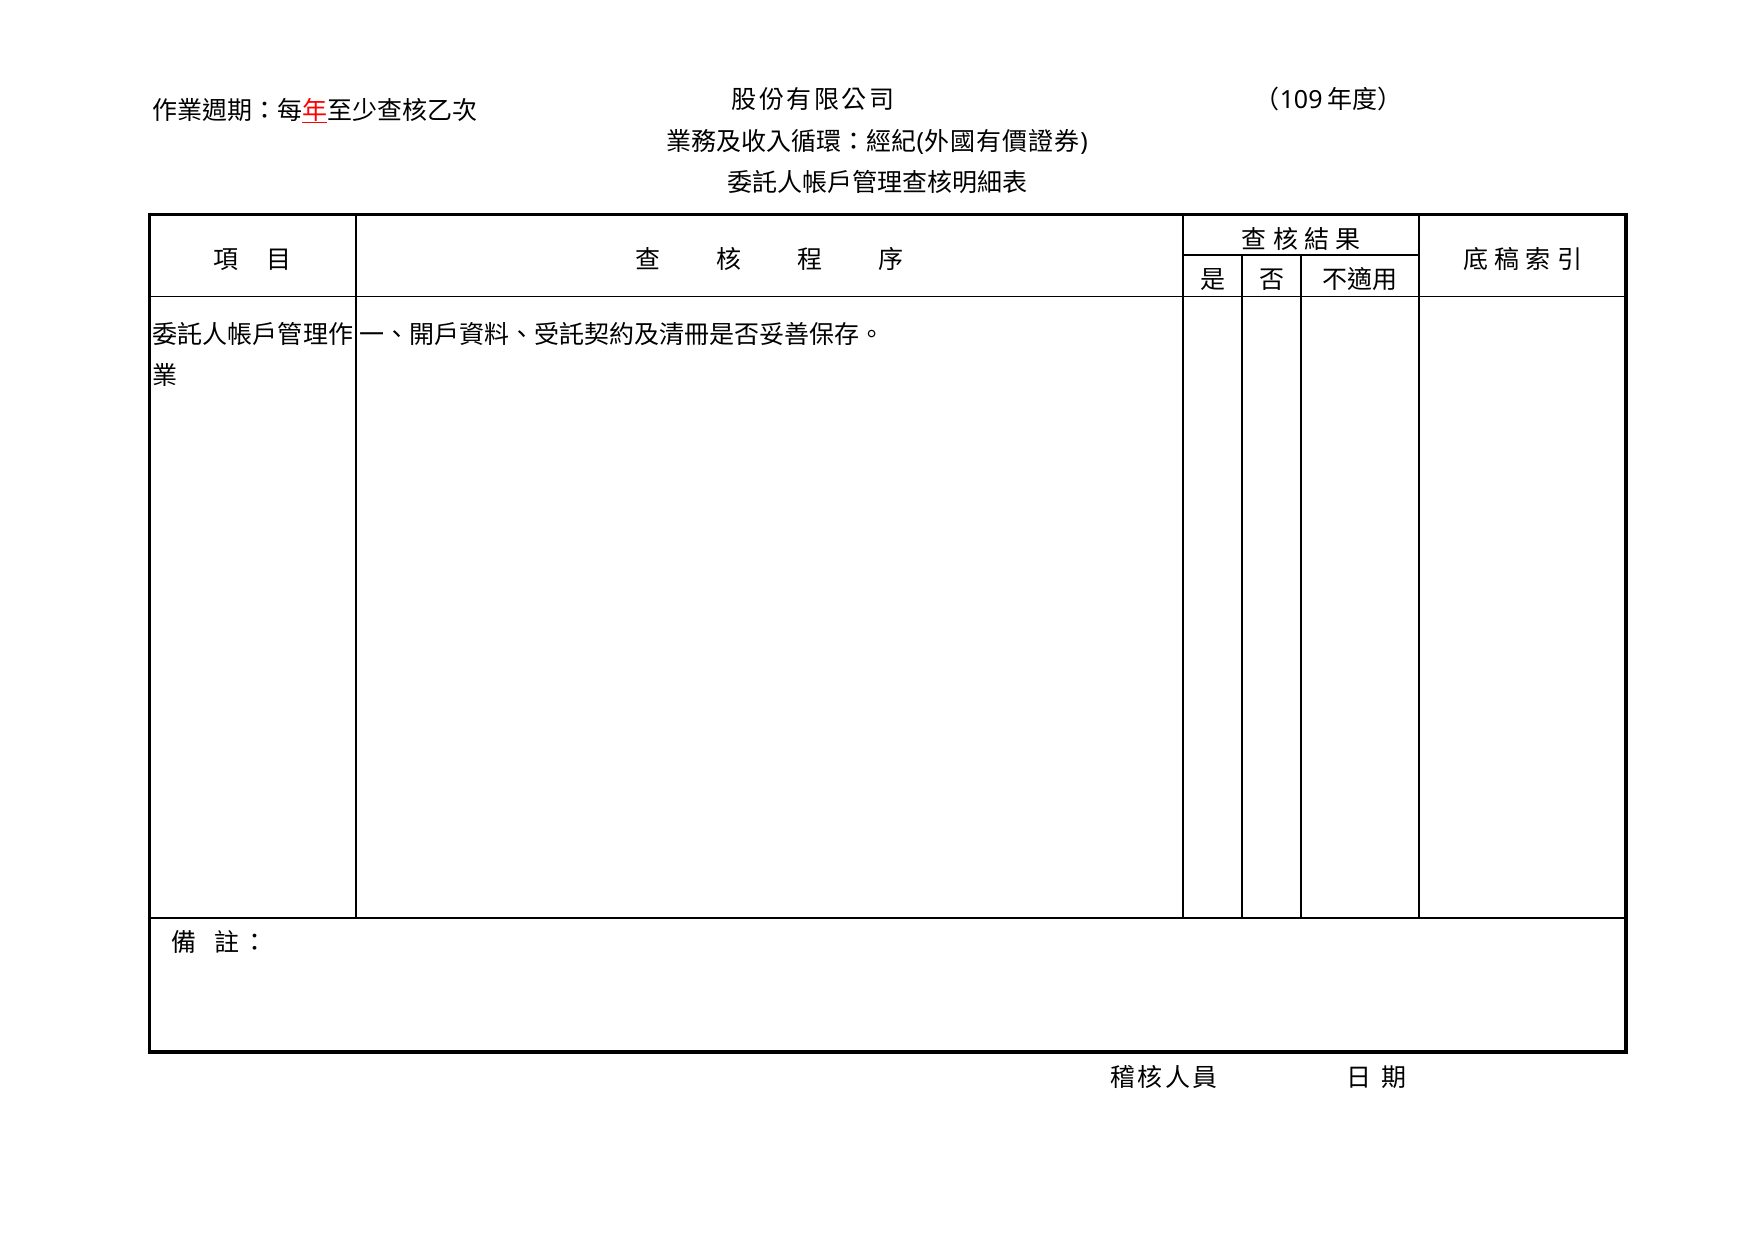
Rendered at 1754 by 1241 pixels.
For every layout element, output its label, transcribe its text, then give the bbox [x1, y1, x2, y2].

table_header 底稿索引 [1420, 216, 1624, 296]
table_cell 一、開戶資料、受託契約及清冊是否妥善保存。 [357, 297, 1182, 917]
table_cell [1184, 297, 1241, 917]
table_cell [1420, 297, 1624, 917]
table_header 查核結果 [1184, 216, 1418, 254]
table_cell 是 [1184, 256, 1241, 296]
table_cell 否 [1243, 256, 1300, 296]
text 委託人帳戶管理查核明細表 [148, 158, 1606, 200]
table_cell 委託人帳戶管理作業 [151, 297, 355, 917]
table_header 項 目 [151, 216, 355, 296]
text 稽核人員 日 期 [148, 1054, 1606, 1095]
text 業務及收入循環：經紀(外國有價證券) [148, 117, 1606, 158]
table_header 查 核 程 序 [357, 216, 1182, 296]
table_cell [1243, 297, 1300, 917]
table_cell 不適用 [1302, 256, 1418, 296]
table_cell [1302, 297, 1418, 917]
table_cell 備 註： [151, 919, 1624, 1050]
text 股份有限公司 （109年度） [148, 75, 1606, 117]
